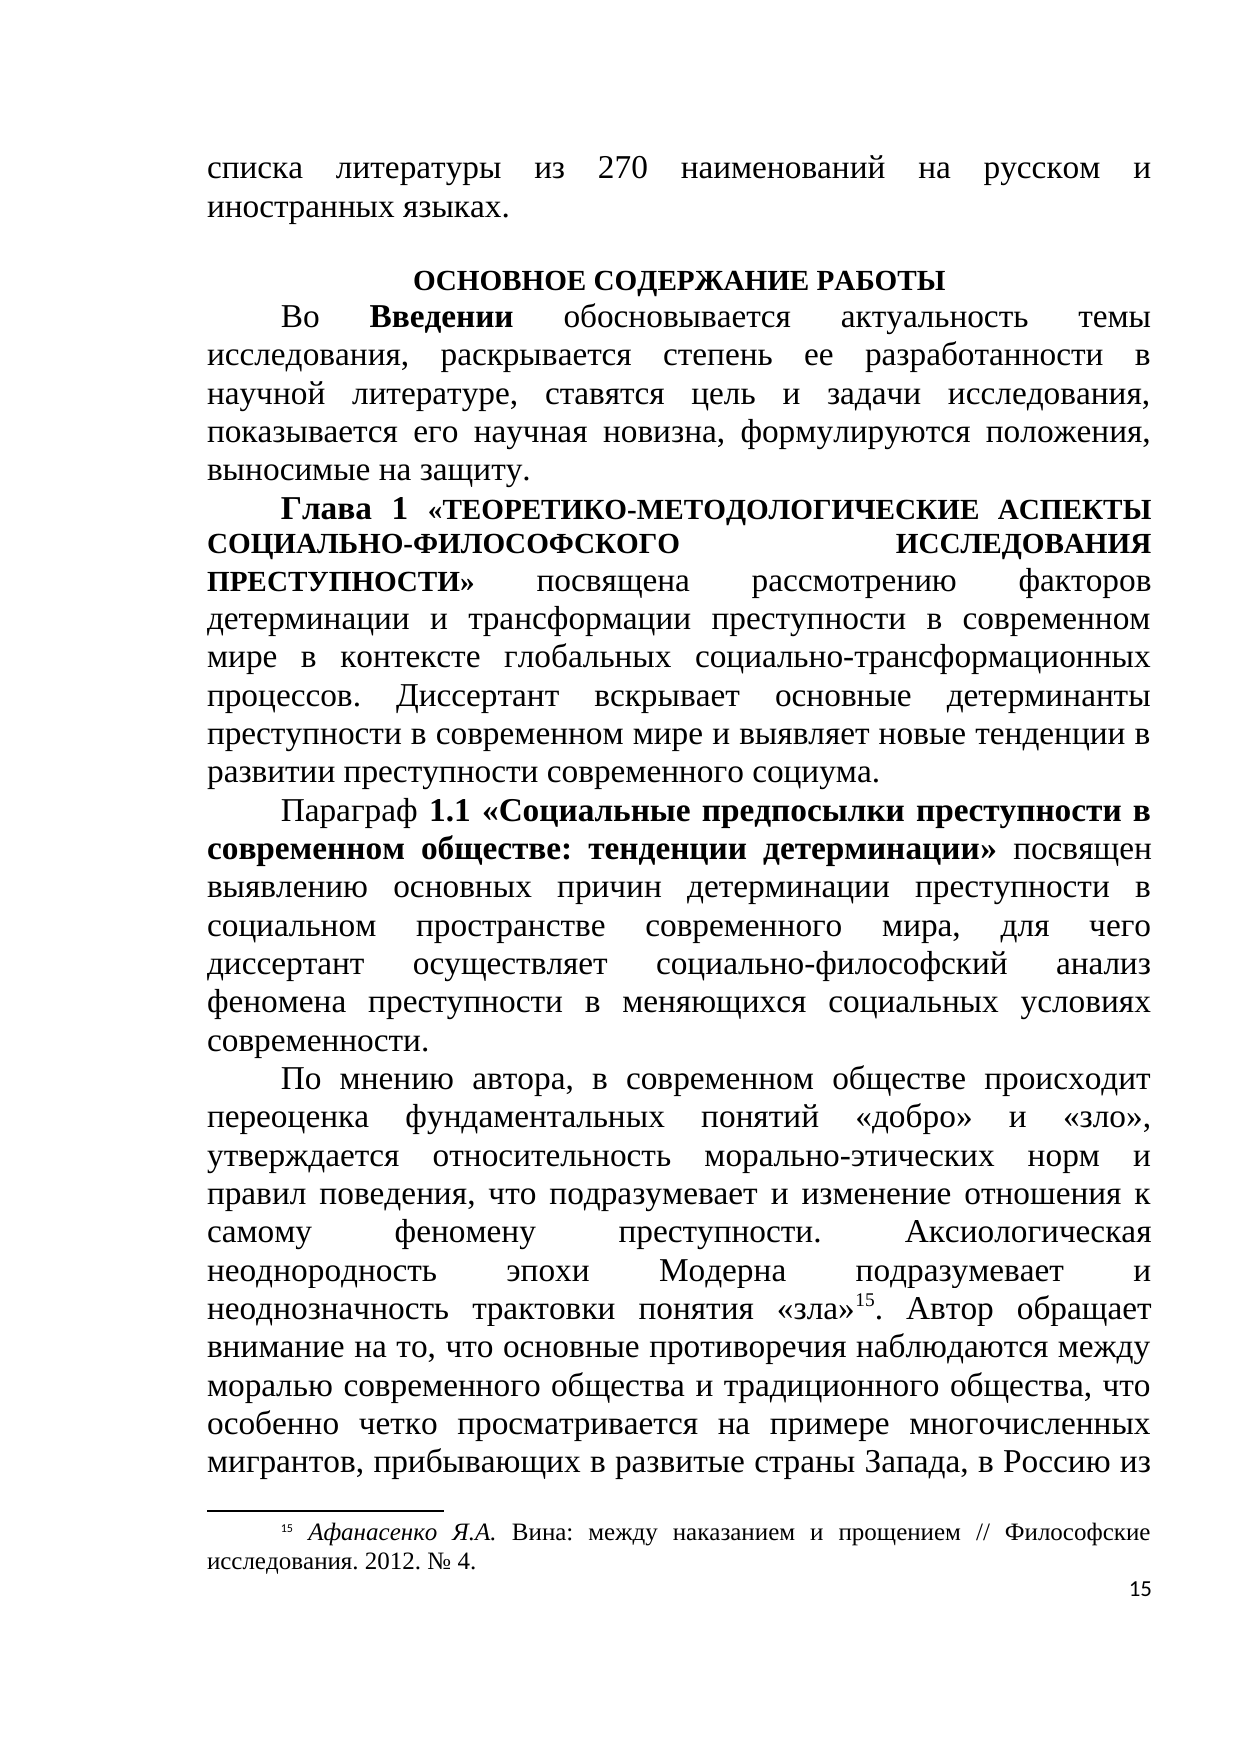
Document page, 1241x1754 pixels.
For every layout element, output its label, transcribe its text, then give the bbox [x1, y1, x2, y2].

list Параграф 1.1 «Социальные предпосылки преступности в современном обществе: тенденции детерминации» посвящен выявлению основных причин детерминации преступности в социальном пространстве современного мира, для чего диссертант осуществляет социально-философский анализ феномена преступности в меняющихся социальных условиях современности. [207, 790, 1152, 1058]
list ОСНОВНОЕ СОДЕРЖАНИЕ РАБОТЫ [207, 263, 1152, 296]
list Глава 1 «ТЕОРЕТИКО-МЕТОДОЛОГИЧЕСКИЕ АСПЕКТЫ СОЦИАЛЬНО-ФИЛОСОФСКОГО ИССЛЕДОВАНИЯ ПРЕСТУПНОСТИ» посвящена рассмотрению факторов детерминации и трансформации преступности в современном мире в контексте глобальных социально-трансформационных процессов. Диссертант вскрывает основные детерминанты преступности в современном мире и выявляет новые тенденции в развитии преступности современного социума. [207, 488, 1152, 790]
text Во Введении обосновывается актуальность темы исследования, раскрывается степень ее разработанности в научной литературе, ставятся цель и задачи исследования, показывается его научная новизна, формулируются положения, выносимые на защиту. [207, 296, 1152, 488]
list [207, 1365, 1152, 1480]
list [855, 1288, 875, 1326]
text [207, 148, 1152, 224]
